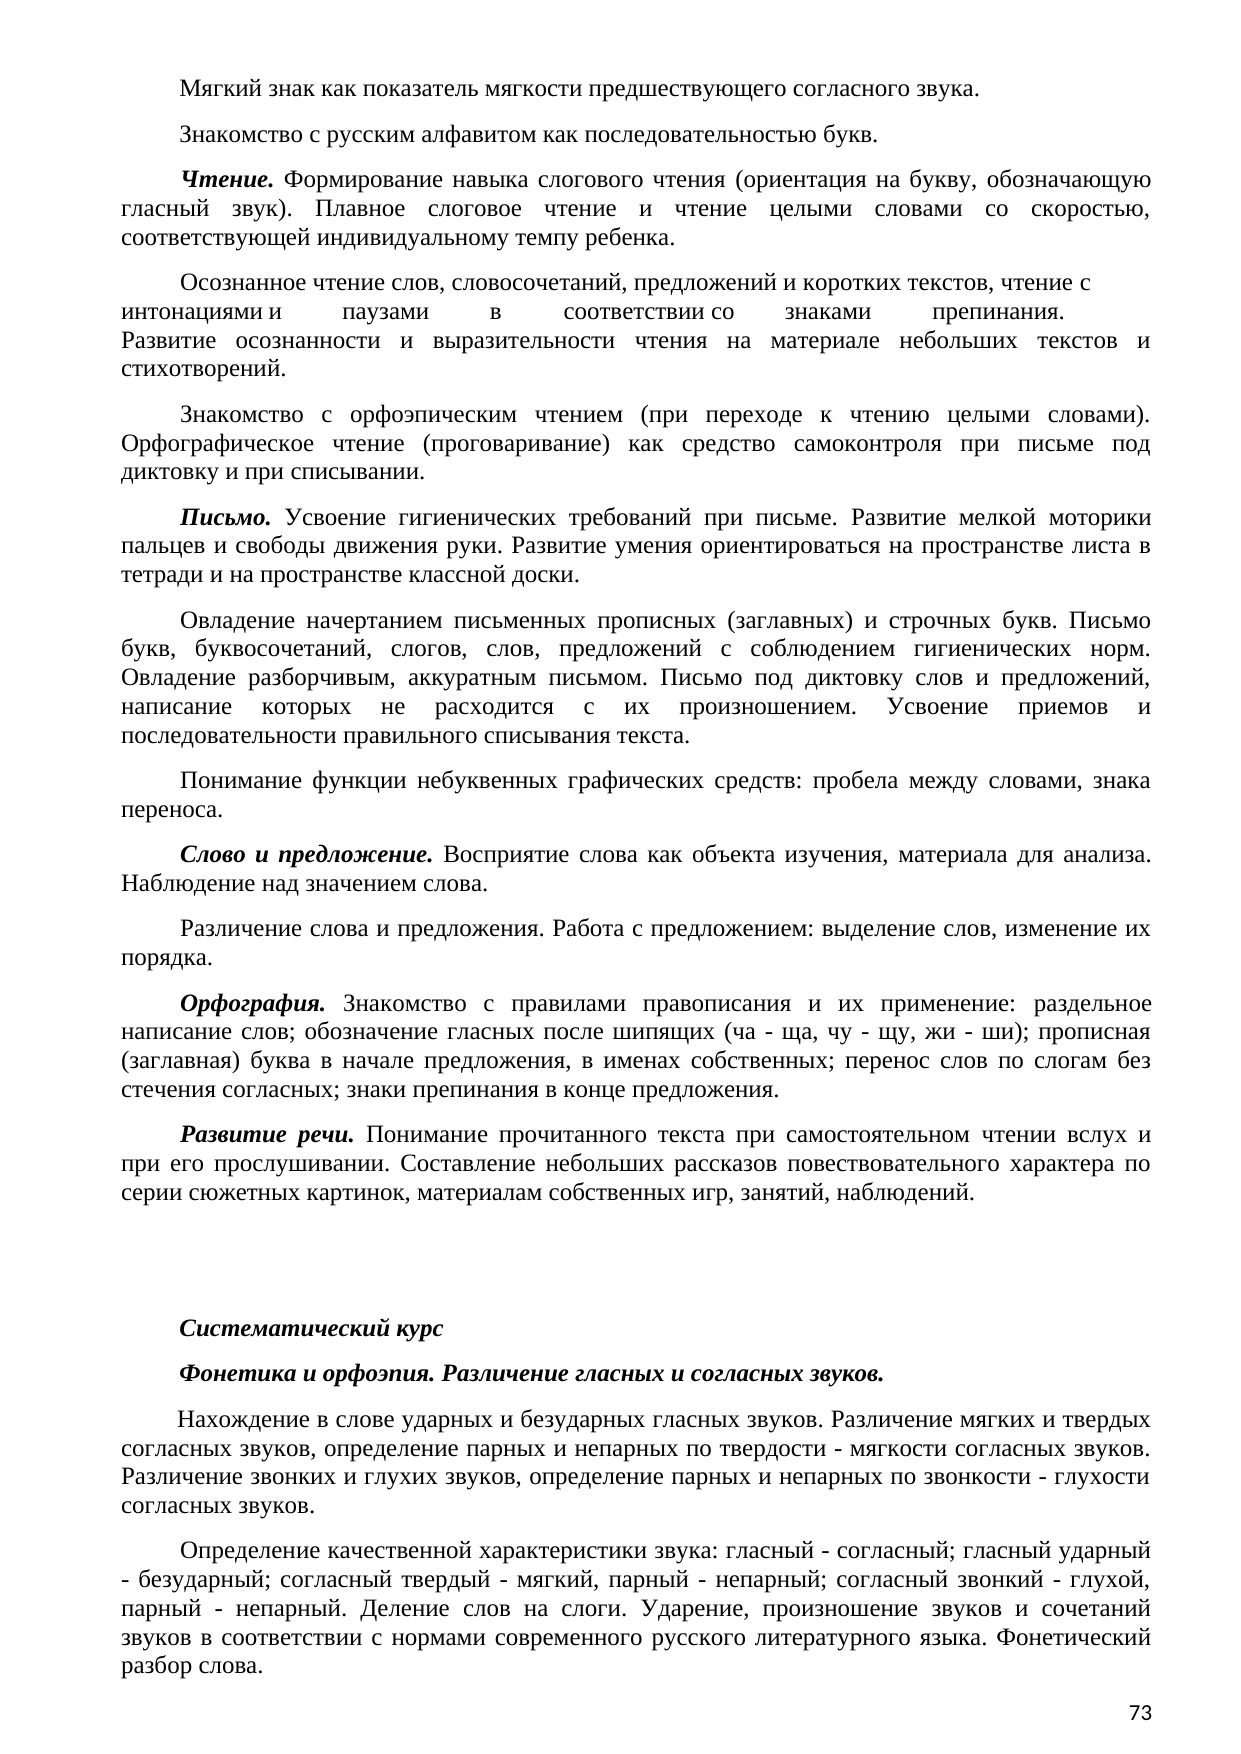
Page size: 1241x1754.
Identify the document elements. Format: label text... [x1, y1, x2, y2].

text Письмо. Усвоение гигиенических требований при письме. Развитие мелкой моторики пальцев и свободы движения руки. Развитие умения ориентироваться на пространстве листа в тетради и на пространстве классной доски. [121, 502, 1152, 588]
text Различение слова и предложения. Работа с предложением: выделение слов, изменение их порядка. [121, 913, 1152, 971]
text Знакомство с орфоэпическим чтением (при переходе к чтению целыми словами). Орфографическое чтение (проговаривание) как средство самоконтроля при письме под диктовку и при списывании. [121, 399, 1152, 485]
text Определение качественной характеристики звука: гласный - согласный; гласный ударный - безударный; согласный твердый - мягкий, парный - непарный; согласный звонкий - глухой, парный - непарный. Деление слов на слоги. Ударение, произношение звуков и сочетаний звуков в соответствии с нормами современного русского литературного языка. Фонетический разбор слова. [121, 1536, 1152, 1679]
text Орфография. Знакомство с правилами правописания и их применение: раздельное написание слов; обозначение гласных после шипящих (ча - ща, чу - щу, жи - ши); прописная (заглавная) буква в начале предложения, в именах собственных; перенос слов по слогам без стечения согласных; знаки препинания в конце предложения. [121, 988, 1152, 1103]
text Овладение начертанием письменных прописных (заглавных) и строчных букв. Письмо букв, буквосочетаний, слогов, слов, предложений с соблюдением гигиенических норм. Овладение разборчивым, аккуратным письмом. Письмо под диктовку слов и предложений, написание которых не расходится с их произношением. Усвоение приемов и последовательности правильного списывания текста. [121, 605, 1152, 748]
text Систематический курс [179, 1313, 1152, 1342]
text Понимание функции небуквенных графических средств: пробела между словами, знака переноса. [121, 765, 1152, 823]
text Знакомство с русским алфавитом как последовательностью букв. [179, 119, 1152, 148]
text Фонетика и орфоэпия. Различение гласных и согласных звуков. [179, 1358, 1152, 1387]
text Слово и предложение. Восприятие слова как объекта изучения, материала для анализа. Наблюдение над значением слова. [121, 839, 1152, 897]
text Развитие речи. Понимание прочитанного текста при самостоятельном чтении вслух и при его прослушивании. Составление небольших рассказов повествовательного характера по серии сюжетных картинок, материалам собственных игр, занятий, наблюдений. [121, 1119, 1152, 1206]
text Нахождение в слове ударных и безударных гласных звуков. Различение мягких и твердых согласных звуков, определение парных и непарных по твердости - мягкости согласных звуков. Различение звонких и глухих звуков, определение парных и непарных по звонкости - глухости согласных звуков. [121, 1404, 1152, 1519]
text Чтение. Формирование навыка слогового чтения (ориентация на букву, обозначающую гласный звук). Плавное слоговое чтение и чтение целыми словами со скоростью, соответствующей индивидуальному темпу ребенка. [121, 164, 1152, 251]
text Осознанное чтение слов, словосочетаний, предложений и коротких текстов, чтение с интонациями и паузами в соответствии со знаками препинания. Развитие осознанности и выразительности чтения на материале небольших текстов и стихотворений. [121, 267, 1152, 382]
text Мягкий знак как показатель мягкости предшествующего согласного звука. [179, 73, 1152, 102]
